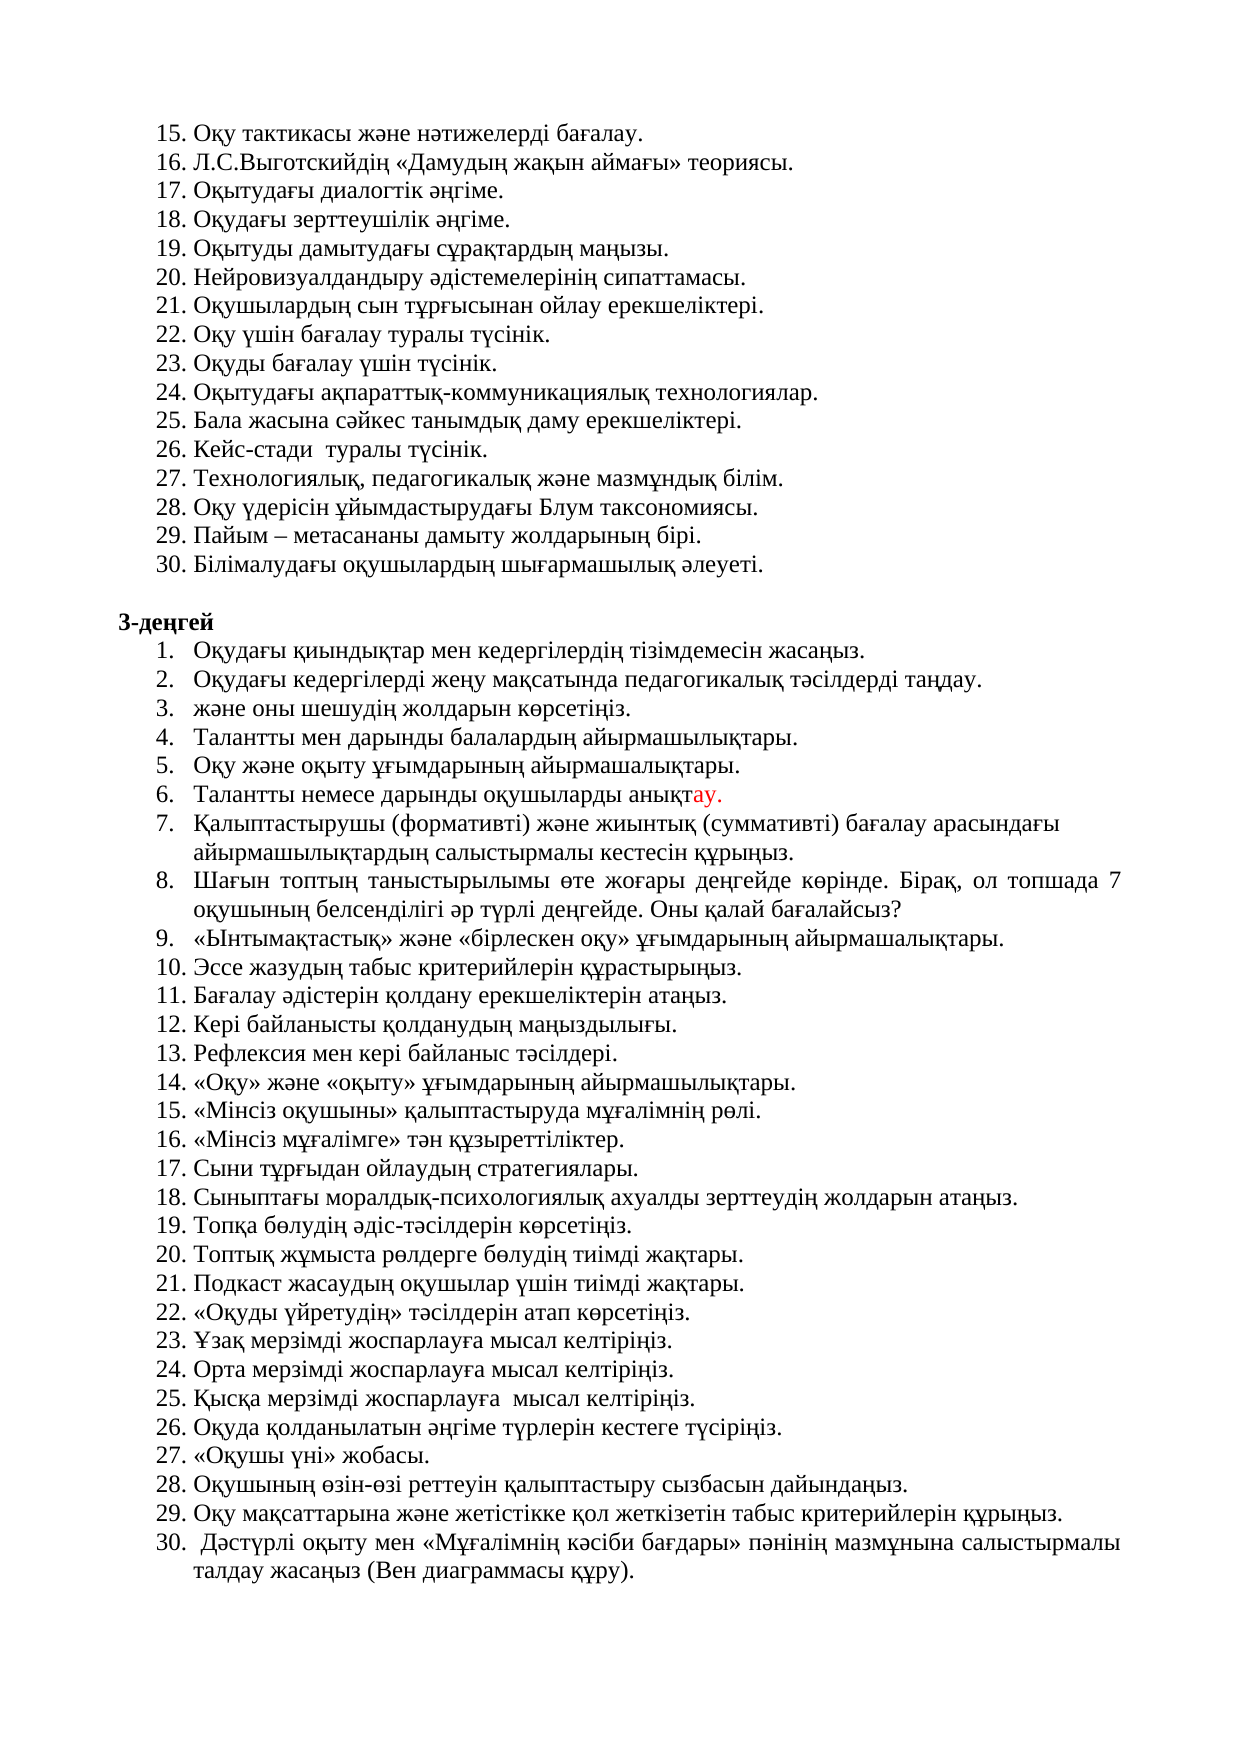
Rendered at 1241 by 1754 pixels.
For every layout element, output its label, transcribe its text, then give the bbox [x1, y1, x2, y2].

list «Мінсіз мұғалімге» тән құзыреттіліктер. [156, 1124, 1122, 1153]
list Сыныптағы моралдық-психологиялық ахуалды зерттеудің жолдарын атаңыз. [156, 1182, 1122, 1211]
list Технологиялық, педагогикалық және мазмұндық білім. [156, 463, 1122, 492]
list Ұзақ мерзімді жоспарлауға мысал келтіріңіз. [156, 1326, 1122, 1354]
list «Оқу» және «оқыту» ұғымдарының айырмашылықтары. [156, 1067, 1122, 1096]
list Рефлексия мен кері байланыс тәсілдері. [156, 1038, 1122, 1067]
list Бағалау әдістерін қолдану ерекшеліктерін атаңыз. [156, 981, 1122, 1009]
list Кейс-стади туралы түсінік. [156, 434, 1122, 463]
list «Оқушы үні» жобасы. [156, 1441, 1122, 1469]
list Дәстүрлі оқыту мен «Мұғалімнің кәсіби бағдары» пәнінің мазмұнына салыстырмалы талдау жасаңыз (Вен диаграммасы құру). [156, 1527, 1122, 1584]
list Оқытуды дамытудағы сұрақтардың маңызы. [156, 233, 1122, 262]
list Талантты немесе дарынды оқушыларды анықтау. [156, 779, 1122, 808]
list Оқудағы зерттеушілік әңгіме. [156, 204, 1122, 233]
list Оқу мақсаттарына және жетістікке қол жеткізетін табыс критерийлерін құрыңыз. [156, 1498, 1122, 1527]
list Л.С.Выготскийдің «Дамудың жақын аймағы» теориясы. [156, 147, 1122, 176]
list Оқудағы кедергілерді жеңу мақсатында педагогикалық тәсілдерді таңдау. [156, 664, 1122, 693]
list Оқу үдерісін ұйымдастырудағы Блум таксономиясы. [156, 492, 1122, 521]
list Сыни тұрғыдан ойлаудың стратегиялары. [156, 1153, 1122, 1182]
list Оқытудағы диалогтік әңгіме. [156, 176, 1122, 204]
list «Ынтымақтастық» және «бірлескен оқу» ұғымдарының айырмашалықтары. [156, 923, 1122, 952]
list Оқушылардың сын тұрғысынан ойлау ерекшеліктері. [156, 291, 1122, 319]
list Оқудағы қиындықтар мен кедергілердің тізімдемесін жасаңыз. [156, 636, 1122, 664]
list Қалыптастырушы (формативті) және жиынтық (суммативті) бағалау арасындағы айырмашылықтардың салыстырмалы кестесін құрыңыз. [156, 808, 1122, 866]
list Қысқа мерзімді жоспарлауға мысал келтіріңіз. [156, 1383, 1122, 1412]
list Нейровизуалдандыру әдістемелерінің сипаттамасы. [156, 262, 1122, 291]
list және оны шешудің жолдарын көрсетіңіз. [156, 693, 1122, 722]
list Кері байланысты қолданудың маңыздылығы. [156, 1009, 1122, 1038]
list Пайым – метасананы дамыту жолдарының бірі. [156, 521, 1122, 549]
list Шағын топтың таныстырылымы өте жоғары деңгейде көрінде. Бірақ, ол топшада 7 оқушының белсенділігі әр түрлі деңгейде. Оны қалай бағалайсыз? [156, 866, 1122, 923]
list Оқу үшін бағалау туралы түсінік. [156, 319, 1122, 348]
list Топтық жұмыста рөлдерге бөлудің тиімді жақтары. [156, 1239, 1122, 1268]
text 3-деңгей [118, 607, 1122, 636]
list Оқуды бағалау үшін түсінік. [156, 348, 1122, 377]
list Оқушының өзін-өзі реттеуін қалыптастыру сызбасын дайындаңыз. [156, 1469, 1122, 1498]
list Орта мерзімді жоспарлауға мысал келтіріңіз. [156, 1354, 1122, 1383]
list Оқуда қолданылатын әңгіме түрлерін кестеге түсіріңіз. [156, 1412, 1122, 1441]
list Эссе жазудың табыс критерийлерін құрастырыңыз. [156, 952, 1122, 981]
list Оқытудағы ақпараттық-коммуникациялық технологиялар. [156, 377, 1122, 406]
list Оқу және оқыту ұғымдарының айырмашалықтары. [156, 751, 1122, 779]
list Талантты мен дарынды балалардың айырмашылықтары. [156, 722, 1122, 751]
list «Мінсіз оқушыны» қалыптастыруда мұғалімнің рөлі. [156, 1096, 1122, 1124]
list Бала жасына сәйкес танымдық даму ерекшеліктері. [156, 406, 1122, 434]
list Оқу тактикасы және нәтижелерді бағалау. [156, 118, 1122, 147]
list «Оқуды үйретудің» тәсілдерін атап көрсетіңіз. [156, 1297, 1122, 1326]
list Подкаст жасаудың оқушылар үшін тиімді жақтары. [156, 1268, 1122, 1297]
list Топқа бөлудің әдіс-тәсілдерін көрсетіңіз. [156, 1211, 1122, 1239]
list Білімалудағы оқушылардың шығармашылық әлеуеті. [156, 549, 1122, 578]
